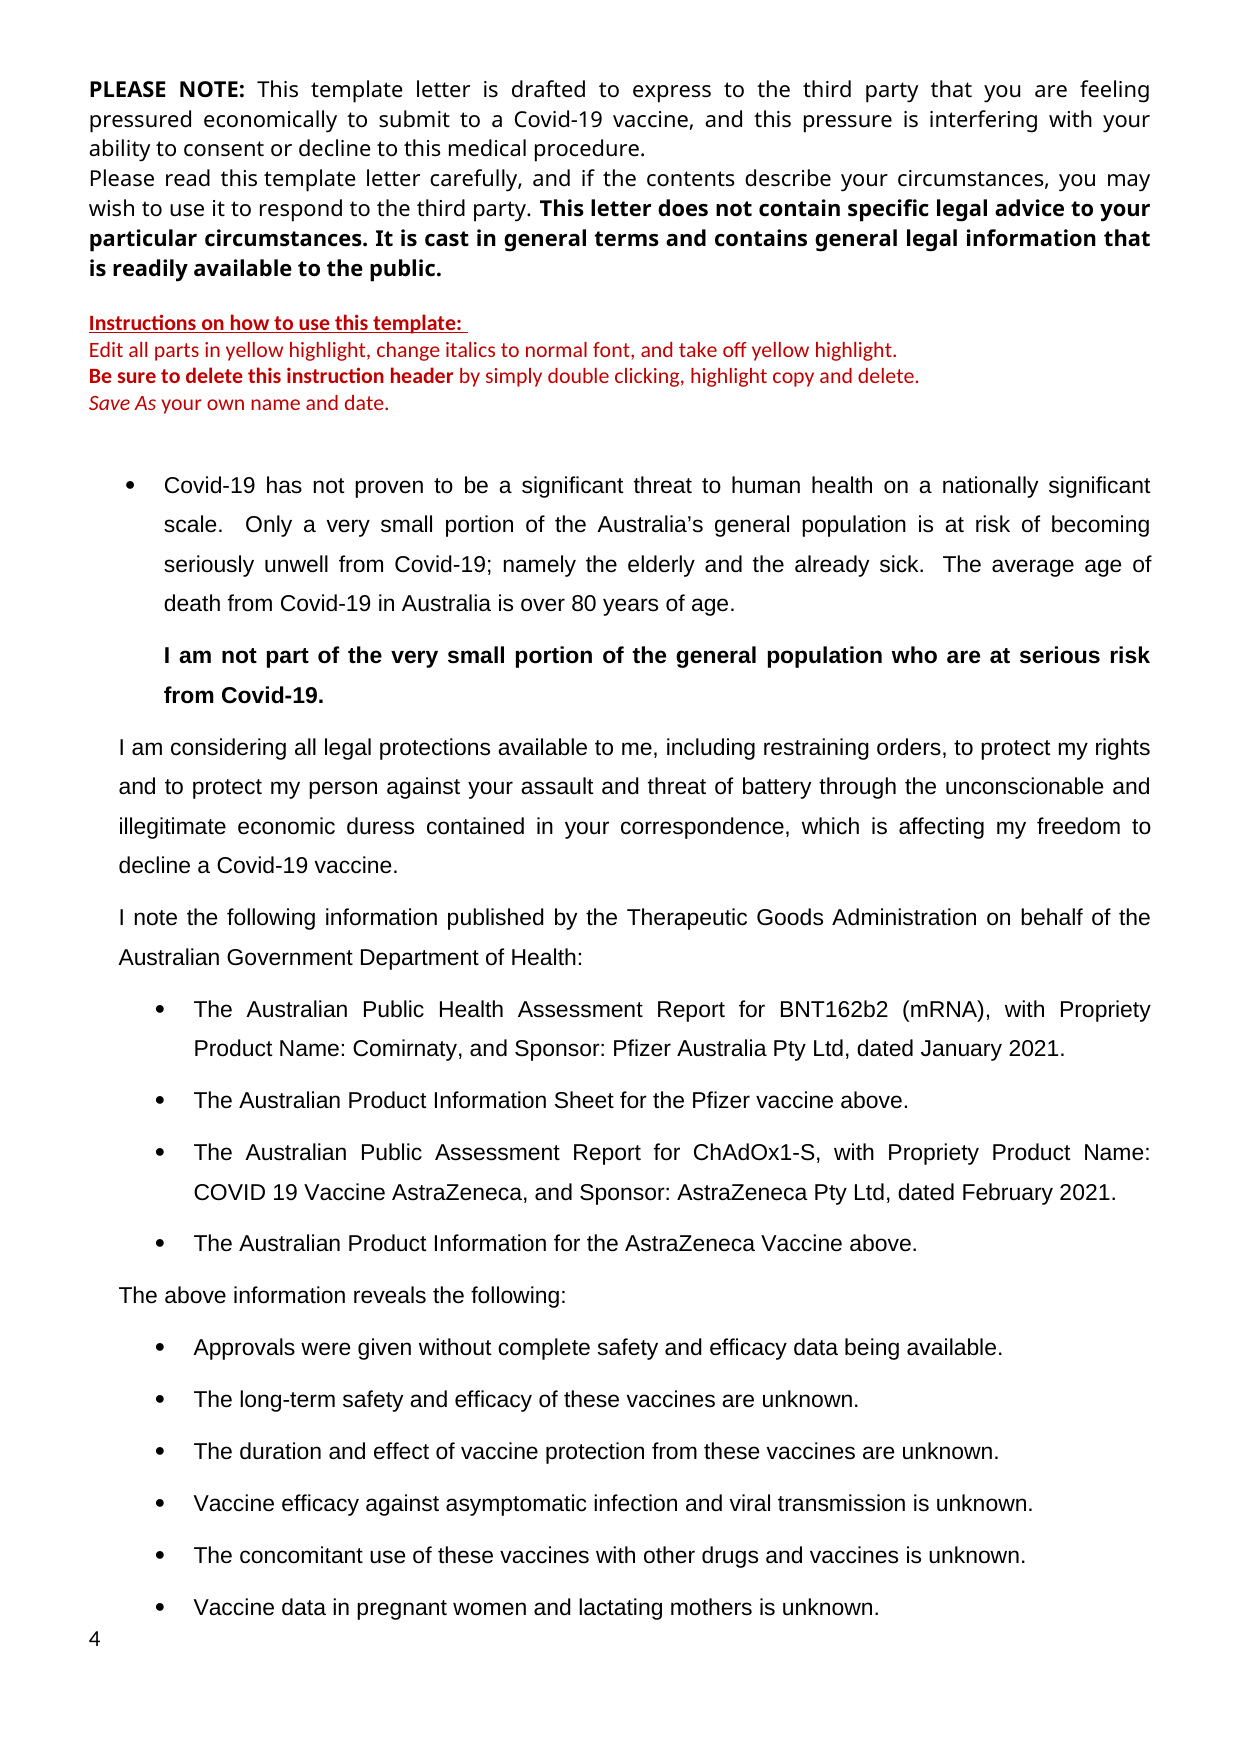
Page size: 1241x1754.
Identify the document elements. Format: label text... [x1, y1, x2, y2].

list The concomitant use of these vaccines with other drugs and vaccines is unknown. [156, 1542, 1152, 1569]
list I am not part of the very small portion of the general population who are at serious risk from Covid-19. [164, 642, 1152, 708]
list The Australian Public Assessment Report for ChAdOx1-S, with Propriety Product Name: COVID 19 Vaccine AstraZeneca, and Sponsor: AstraZeneca Pty Ltd, dated February 2021. [156, 1139, 1152, 1205]
list The Australian Product Information for the AstraZeneca Vaccine above. [156, 1230, 1152, 1257]
text I am considering all legal protections available to me, including restraining orders, to protect my rights and to protect my person against your assault and threat of battery through the unconscionable and illegitimate economic duress contained in your correspondence, which is affecting my freedom to decline a Covid-19 vaccine. [118, 734, 1152, 878]
list Vaccine data in pregnant women and lactating mothers is unknown. [156, 1594, 1152, 1621]
list Vaccine efficacy against asymptomatic infection and viral transmission is unknown. [156, 1490, 1152, 1517]
list The Australian Product Information Sheet for the Pfizer vaccine above. [156, 1087, 1152, 1113]
list The duration and effect of vaccine protection from these vaccines are unknown. [156, 1438, 1152, 1465]
list The Australian Public Health Assessment Report for BNT162b2 (mRNA), with Propriety Product Name: Comirnaty, and Sponsor: Pfizer Australia Pty Ltd, dated January 2021. [156, 996, 1152, 1061]
list Covid-19 has not proven to be a significant threat to human health on a nationally significant scale. Only a very small portion of the Australia’s general population is at risk of becoming seriously unwell from Covid-19; namely the elderly and the already sick. The average age of death from Covid-19 in Australia is over 80 years of age. [126, 472, 1152, 617]
text The above information reveals the following: [118, 1282, 1152, 1309]
text I note the following information published by the Therapeutic Goods Administration on behalf of the Australian Government Department of Health: [118, 904, 1152, 970]
list Approvals were given without complete safety and efficacy data being available. [156, 1334, 1152, 1361]
list The long-term safety and efficacy of these vaccines are unknown. [156, 1386, 1152, 1413]
